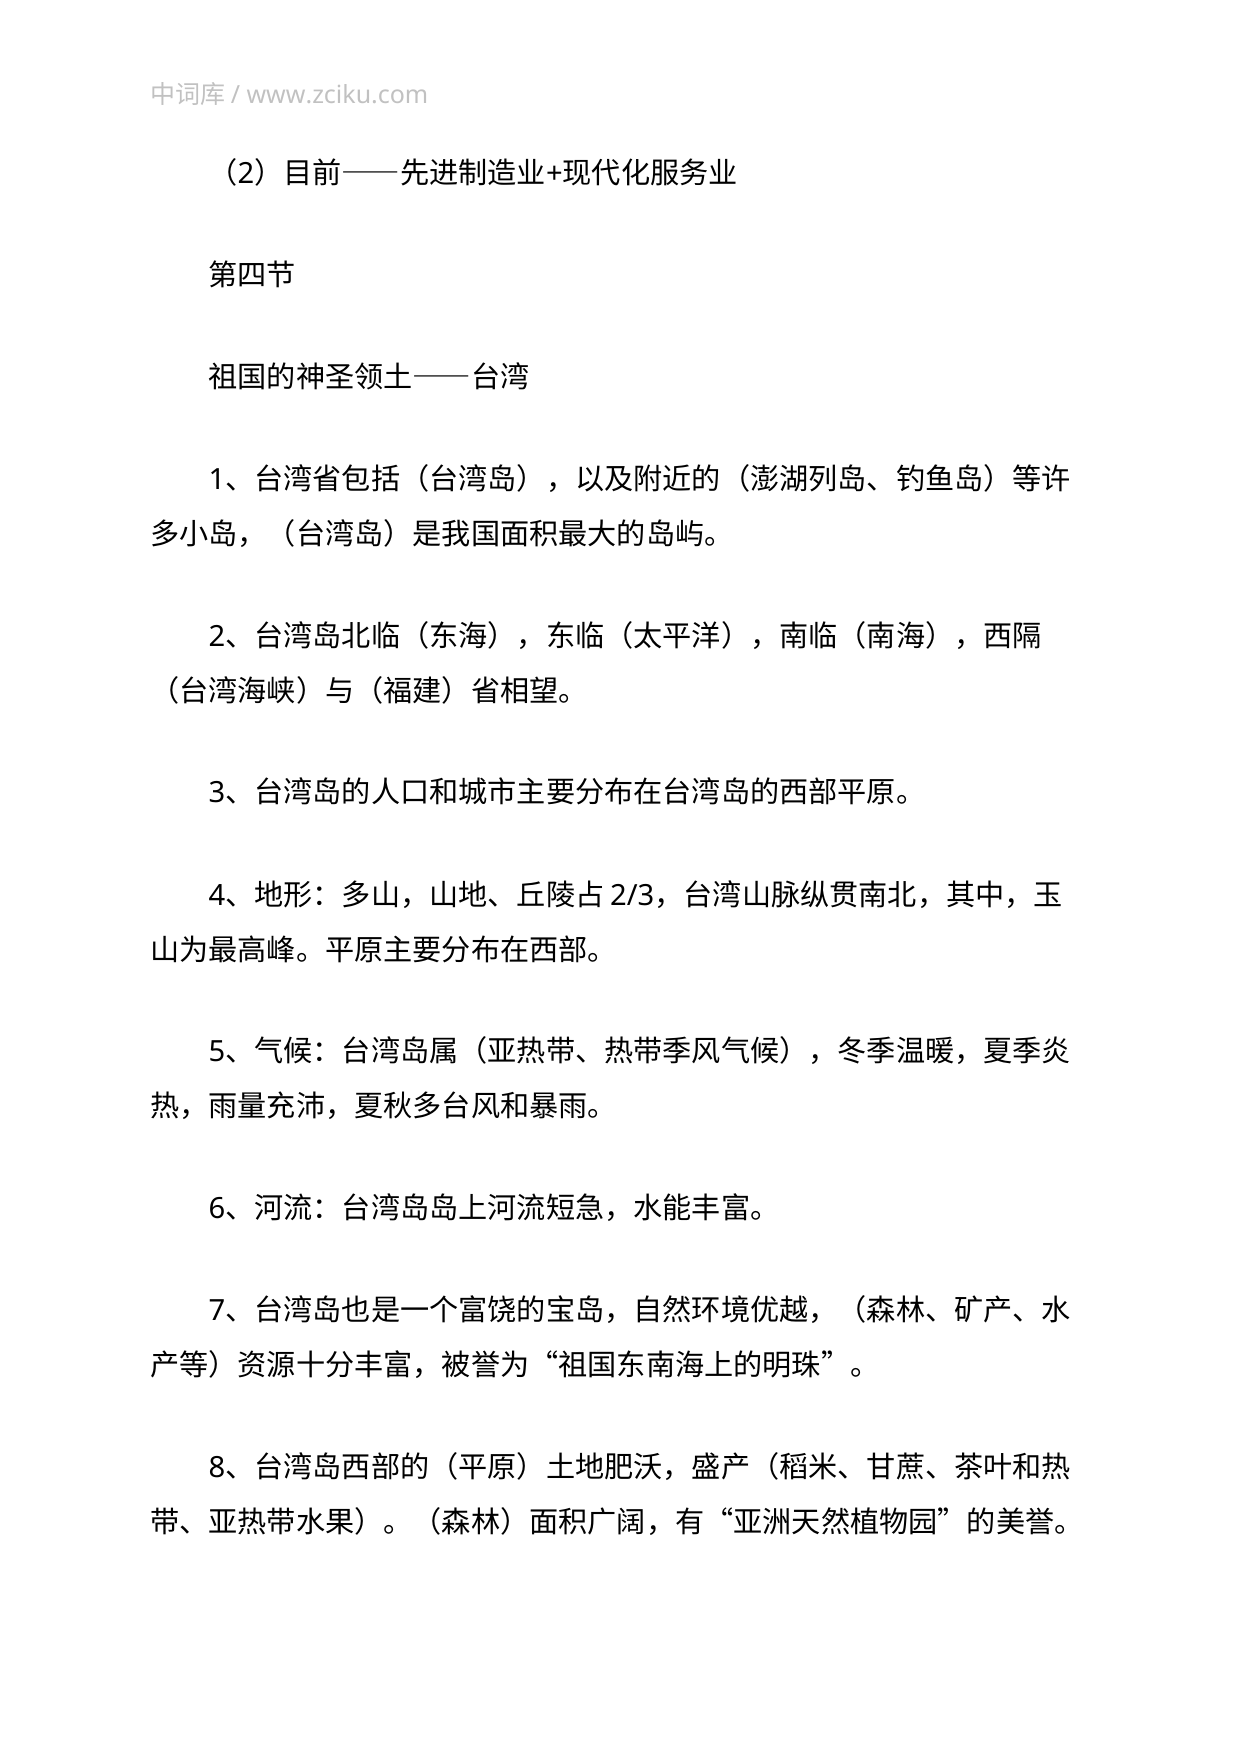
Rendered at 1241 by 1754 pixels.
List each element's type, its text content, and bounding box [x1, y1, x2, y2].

text （2）目前——先进制造业+现代化服务业 [150, 150, 1090, 192]
text 3、台湾岛的人口和城市主要分布在台湾岛的西部平原。 [150, 769, 1090, 811]
text 6、河流：台湾岛岛上河流短急，水能丰富。 [150, 1184, 1090, 1227]
text 祖国的神圣领土——台湾 [150, 354, 1090, 396]
text 5、气候：台湾岛属（亚热带、热带季风气候），冬季温暖，夏季炎热，雨量充沛，夏秋多台风和暴雨。 [150, 1028, 1090, 1125]
text 7、台湾岛也是一个富饶的宝岛，自然环境优越，（森林、矿产、水产等）资源十分丰富，被誉为“祖国东南海上的明珠”。 [150, 1287, 1090, 1384]
text 1、台湾省包括（台湾岛），以及附近的（澎湖列岛、钓鱼岛）等许多小岛，（台湾岛）是我国面积最大的岛屿。 [150, 456, 1090, 553]
text 4、地形：多山，山地、丘陵占2/3，台湾山脉纵贯南北，其中，玉山为最高峰。平原主要分布在西部。 [150, 871, 1090, 968]
text 8、台湾岛西部的（平原）土地肥沃，盛产（稻米、甘蔗、茶叶和热带、亚热带水果）。（森林）面积广阔，有“亚洲天然植物园”的美誉。 [150, 1443, 1090, 1541]
text 2、台湾岛北临（东海），东临（太平洋），南临（南海），西隔（台湾海峡）与（福建）省相望。 [150, 612, 1090, 709]
text 第四节 [150, 252, 1090, 294]
